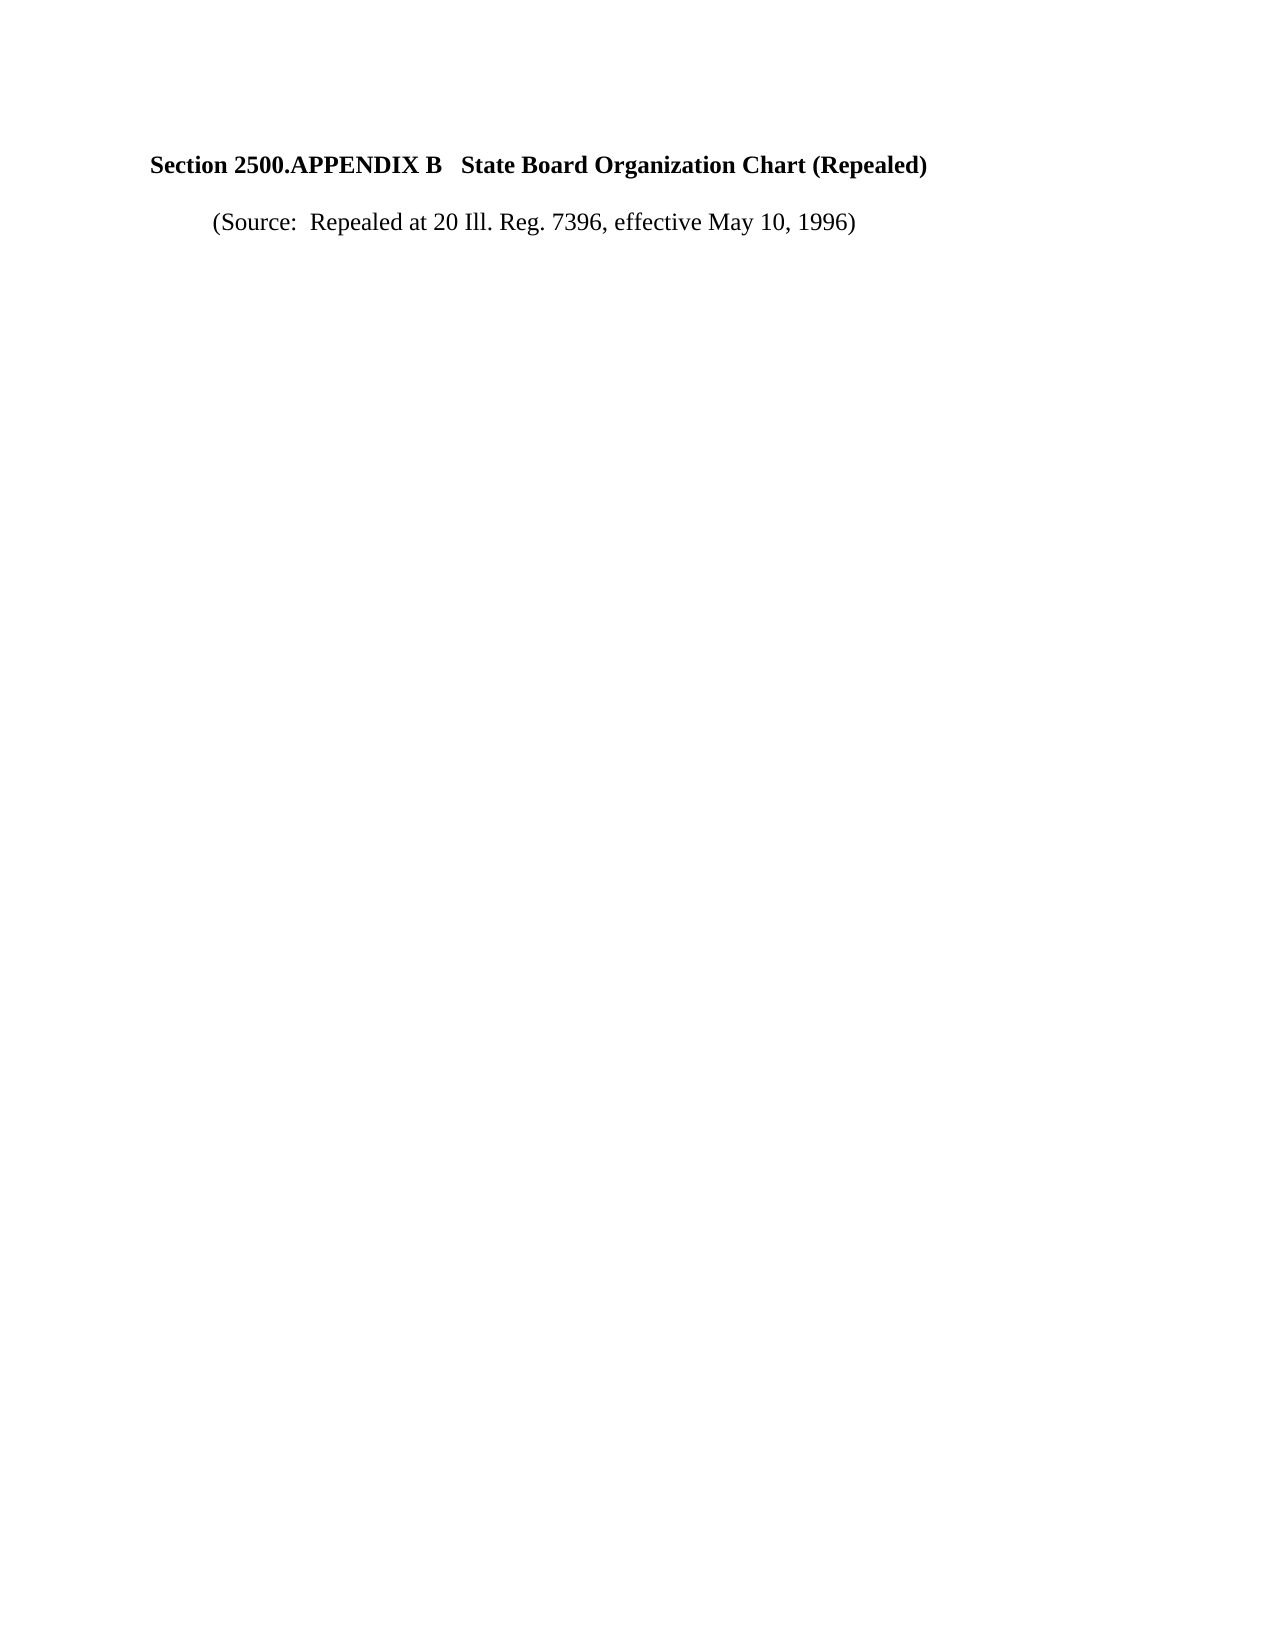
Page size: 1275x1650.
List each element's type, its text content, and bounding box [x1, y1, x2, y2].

text (Source: Repealed at 20 Ill. Reg. 7396, effective May 10, 1996) [212, 207, 1125, 236]
text Section 2500.APPENDIX B State Board Organization Chart (Repealed) [150, 150, 1125, 179]
